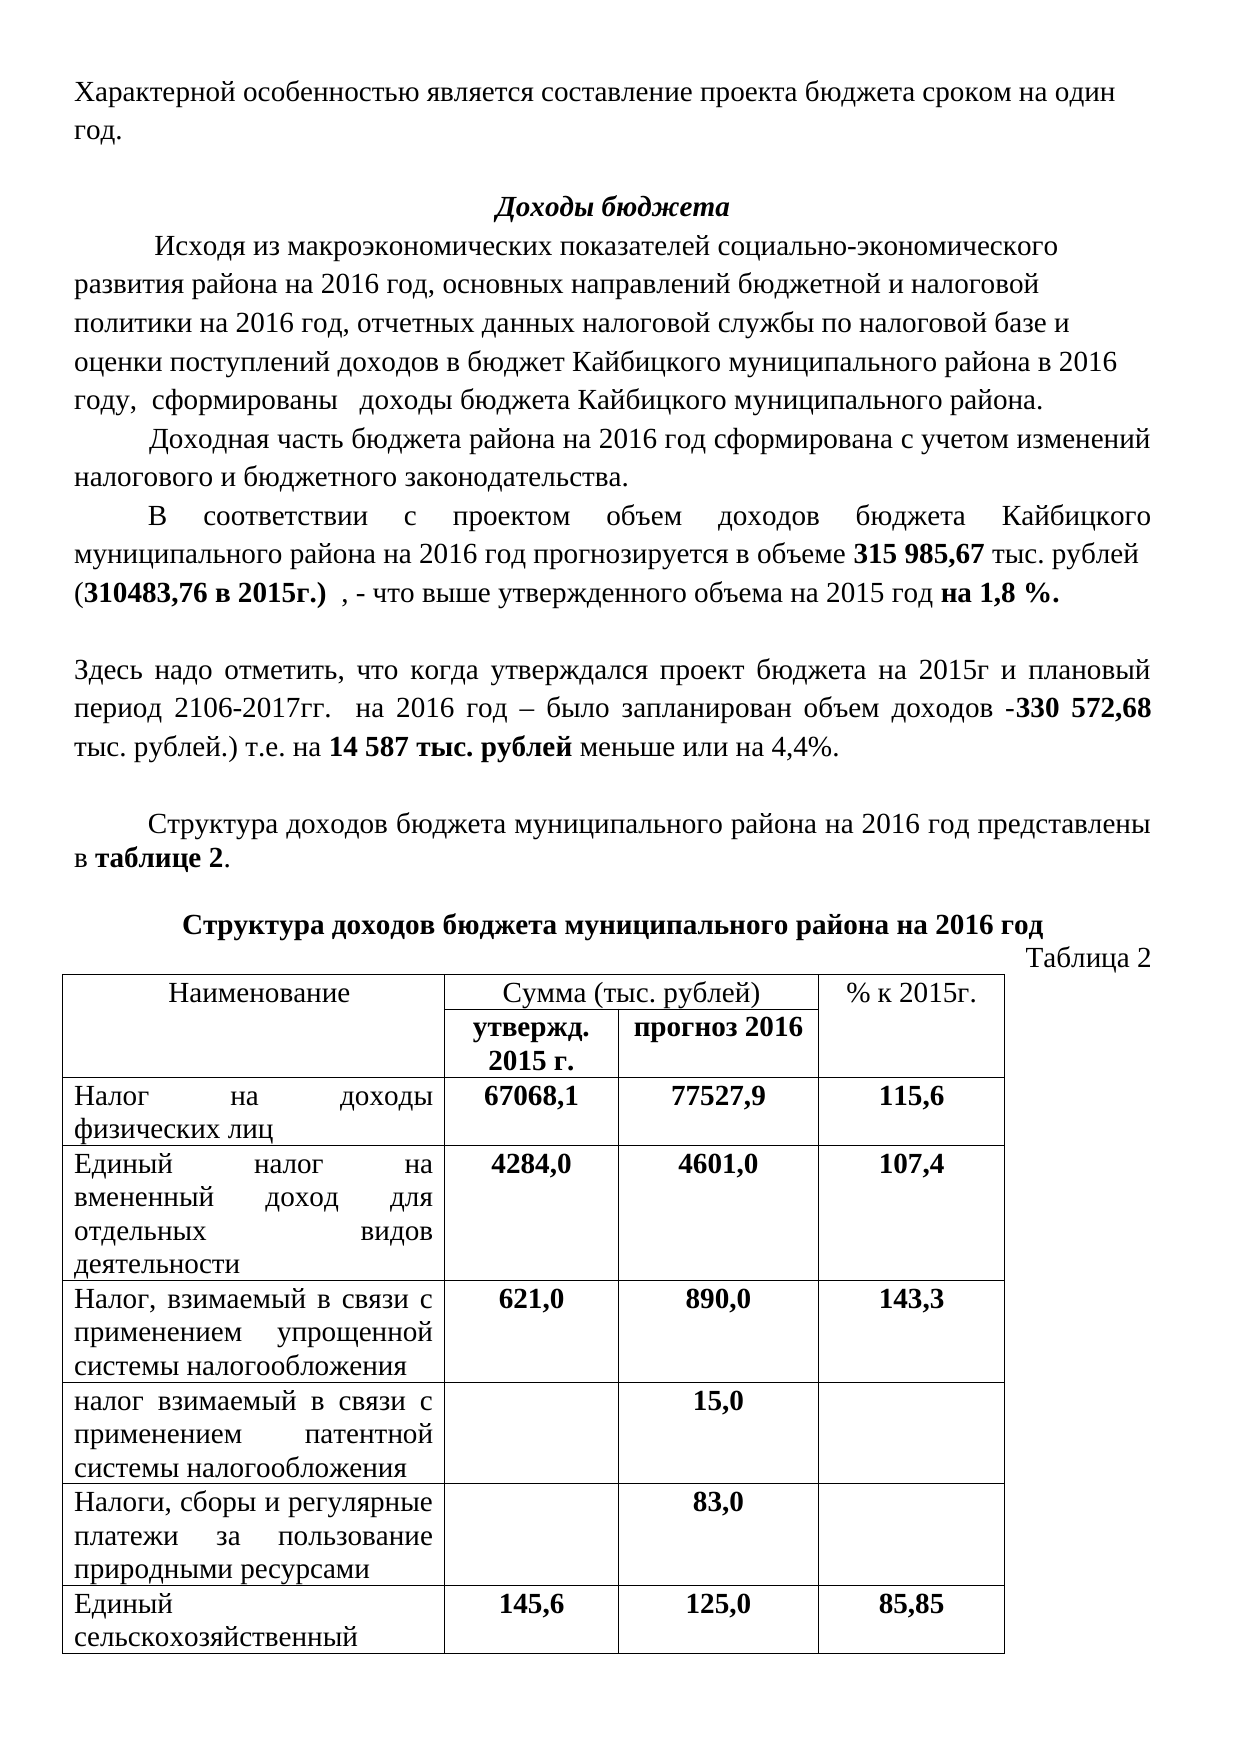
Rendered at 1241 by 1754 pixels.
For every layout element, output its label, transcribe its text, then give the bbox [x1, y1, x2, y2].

table_cell утвержд. 2015 г. [445, 1010, 618, 1077]
table_cell 77527,9 [619, 1078, 818, 1145]
table_cell 890,0 [619, 1281, 818, 1382]
text В соответствии с проектом объем доходов бюджета Кайбицкого муниципального района на 2016 год прогнозируется в объеме 315 985,67 тыс. рублей [74, 498, 1152, 570]
table_cell 15,0 [619, 1383, 818, 1483]
text Здесь надо отметить, что когда утверждался проект бюджета на 2015г и плановый период 2106-2017гг. на 2016 год – было запланирован объем доходов -330 572,68 тыс. рублей.) т.е. на 14 587 тыс. рублей меньше или на 4,4%. [74, 652, 1152, 763]
table_cell [819, 1383, 1004, 1483]
table_cell 107,4 [819, 1146, 1004, 1280]
text (310483,76 в 2015г.) , - что выше утвержденного объема на 2015 год на 1,8 %. [74, 575, 1152, 608]
table_cell Налог на доходы физических лиц [63, 1078, 444, 1145]
text Характерной особенностью является составление проекта бюджета сроком на один год. [74, 74, 1152, 146]
text Доходы бюджета [74, 189, 1152, 223]
table_cell 115,6 [819, 1078, 1004, 1145]
table_cell Единый налог на вмененный доход для отдельных видов деятельности [63, 1146, 444, 1280]
table_cell Налоги, сборы и регулярные платежи за пользование природными ресурсами [63, 1484, 444, 1585]
table_cell прогноз 2016 [619, 1010, 818, 1077]
table_cell 143,3 [819, 1281, 1004, 1382]
table_cell [445, 1484, 618, 1585]
text Исходя из макроэкономических показателей социально-экономического развития района на 2016 год, основных направлений бюджетной и налоговой политики на 2016 год, отчетных данных налоговой службы по налоговой базе и оценки поступлений доходов в бюджет Кайбицкого муниципального района в 2016 году, сформированы доходы бюджета Кайбицкого муниципального района. [74, 228, 1152, 416]
text Структура доходов бюджета муниципального района на 2016 год [74, 907, 1152, 940]
table_cell налог взимаемый в связи с применением патентной системы налогообложения [63, 1383, 444, 1483]
text Доходная часть бюджета района на 2016 год сформирована с учетом изменений налогового и бюджетного законодательства. [74, 421, 1152, 493]
table_cell 125,0 [619, 1586, 818, 1653]
table_cell Налог, взимаемый в связи с применением упрощенной системы налогообложения [63, 1281, 444, 1382]
table_cell 4601,0 [619, 1146, 818, 1280]
table_cell 621,0 [445, 1281, 618, 1382]
table_cell 145,6 [445, 1586, 618, 1653]
text Таблица 2 [74, 940, 1152, 974]
table_cell 83,0 [619, 1484, 818, 1585]
table_header Сумма (тыс. рублей) [445, 975, 818, 1008]
table_cell 67068,1 [445, 1078, 618, 1145]
table_cell 85,85 [819, 1586, 1004, 1653]
table_cell [819, 1484, 1004, 1585]
table_cell [445, 1383, 618, 1483]
table_header % к 2015г. [819, 975, 1004, 1077]
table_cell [63, 1586, 444, 1653]
table_cell 4284,0 [445, 1146, 618, 1280]
text Структура доходов бюджета муниципального района на 2016 год представлены в таблице 2. [74, 806, 1152, 873]
table_header Наименование [63, 975, 444, 1077]
